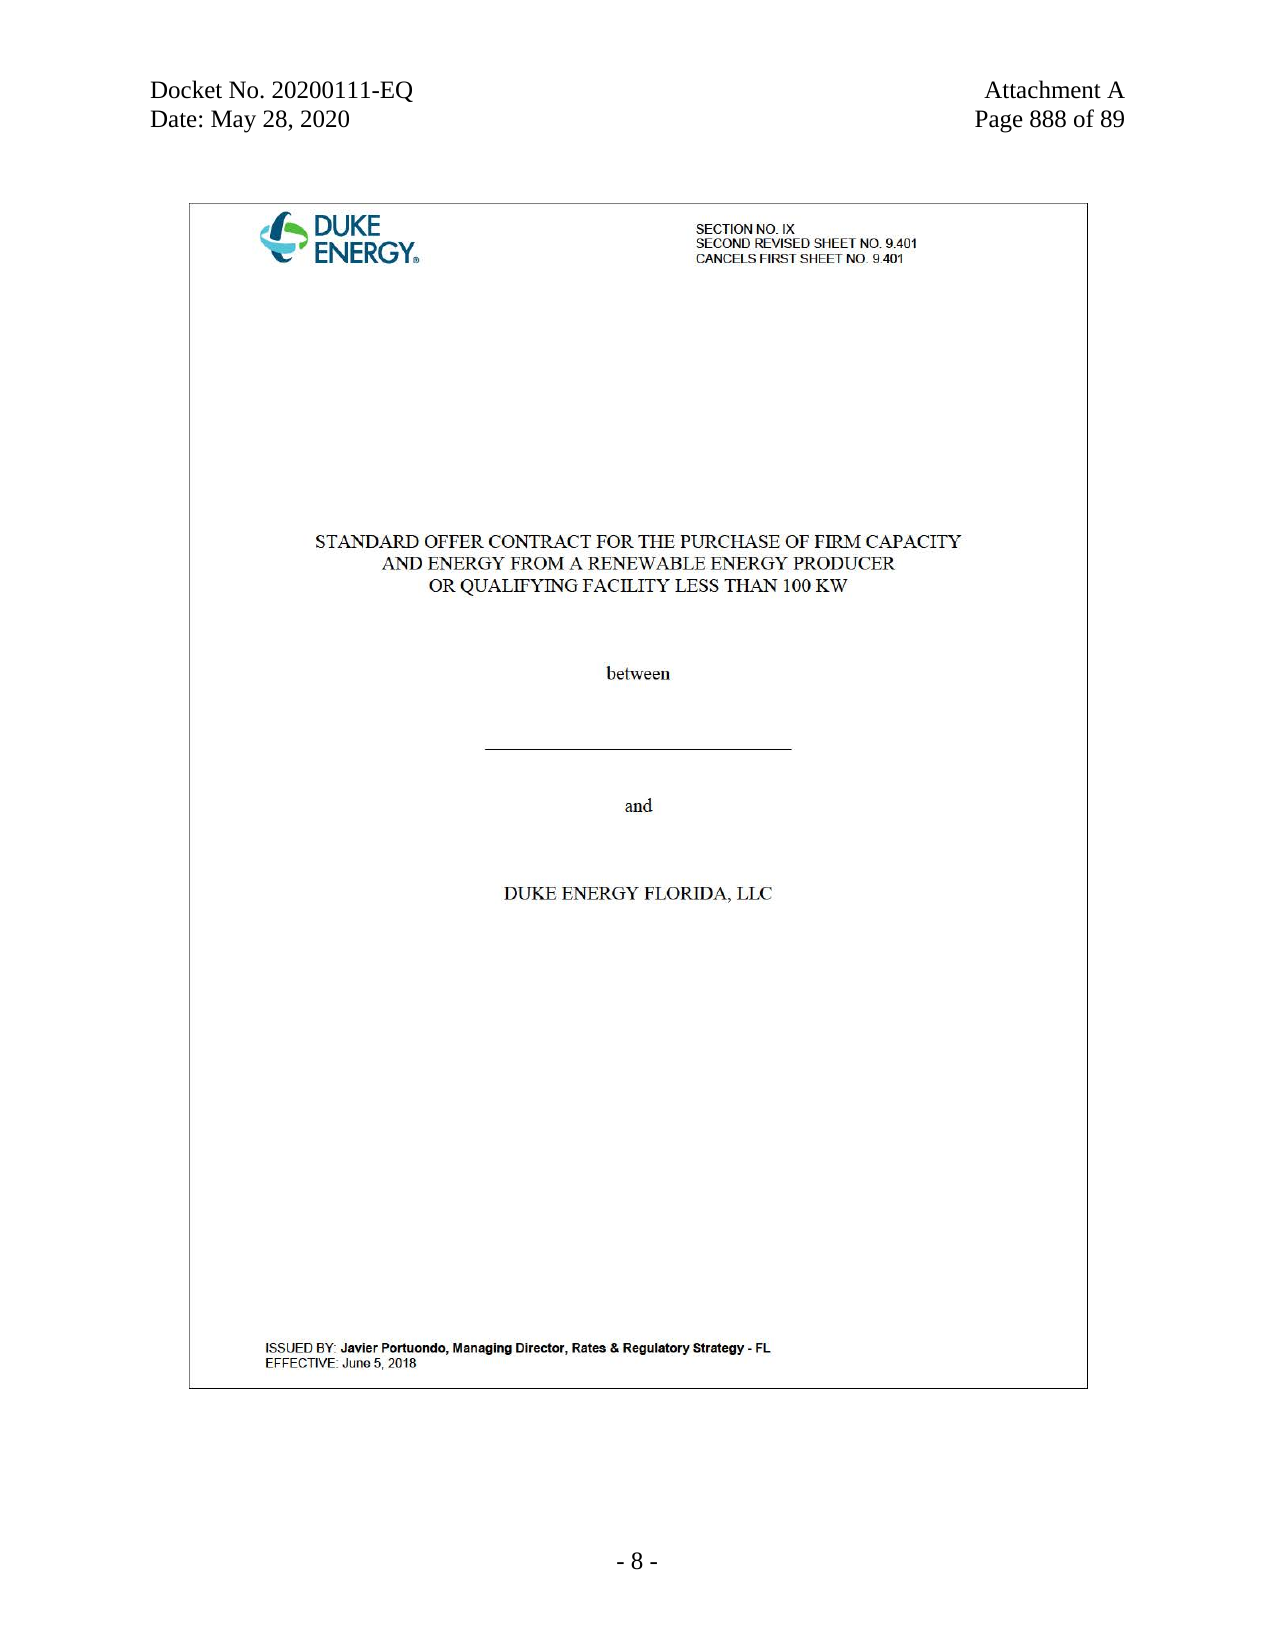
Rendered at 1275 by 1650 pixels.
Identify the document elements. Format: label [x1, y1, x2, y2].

picture [150, 165, 1125, 1427]
